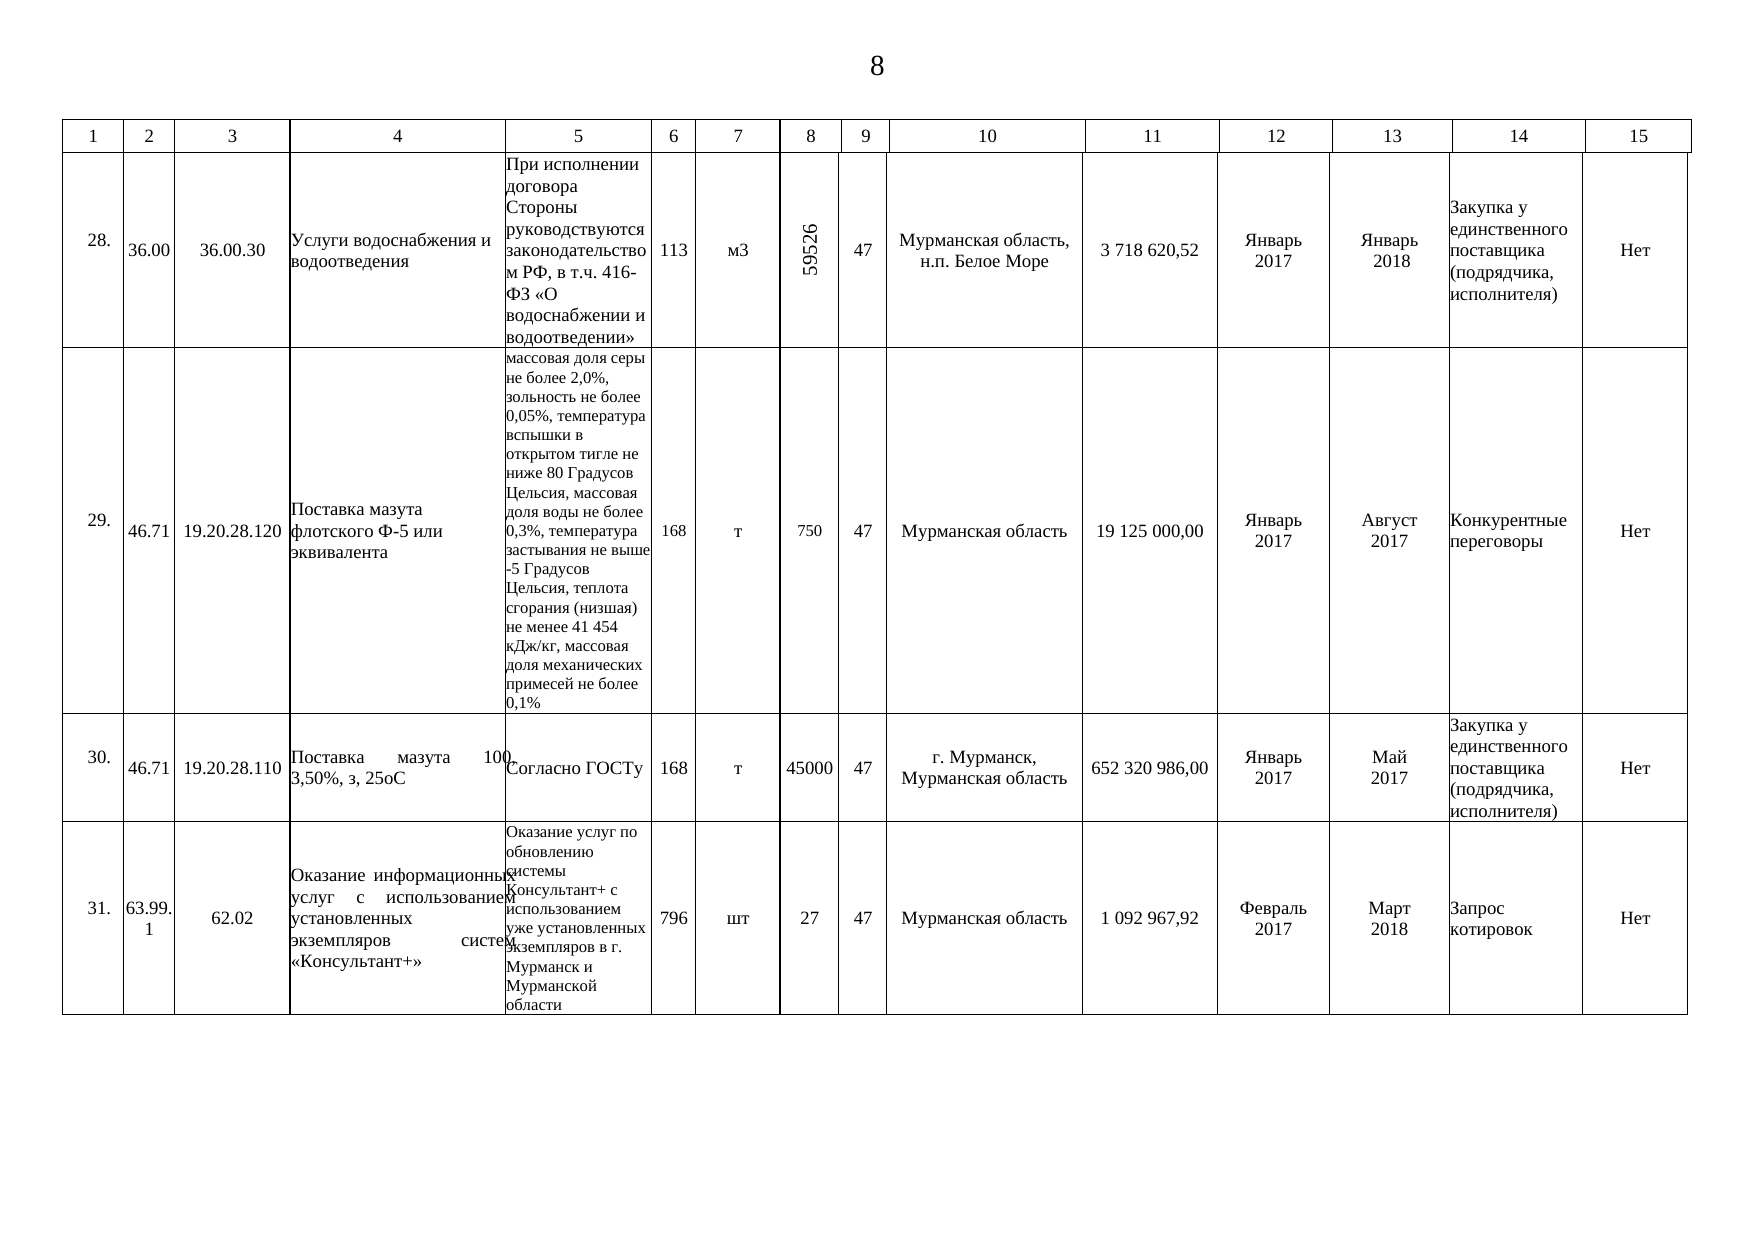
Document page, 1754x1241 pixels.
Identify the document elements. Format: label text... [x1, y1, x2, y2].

table_cell Оказание информационных услуг с использованием установленных экземпляров систем «Консультант+» [291, 822, 505, 1014]
table_header 6 [652, 120, 695, 152]
table_cell Август 2017 [1330, 348, 1449, 712]
table_cell Поставка мазута 100, 3,50%, з, 25оС [291, 714, 505, 821]
table_cell т [696, 348, 779, 712]
table_cell м3 [696, 153, 779, 347]
table_cell Конкурентные переговоры [1450, 348, 1582, 712]
table_header 14 [1453, 120, 1585, 152]
table_cell Услуги водоснабжения и водоотведения [291, 153, 505, 347]
table_cell При исполнении договора Стороны руководствуются законодательством РФ, в т.ч. 416-ФЗ «О водоснабжении и водоотведении» [506, 153, 651, 347]
table_cell Май 2017 [1330, 714, 1449, 821]
table_cell Закупка у единственного поставщика (подрядчика, исполнителя) [1450, 153, 1582, 347]
table_cell [63, 714, 123, 821]
table_cell Январь 2017 [1218, 153, 1329, 347]
table_cell 19.20.28.120 [175, 348, 289, 712]
table_cell Январь 2017 [1218, 348, 1329, 712]
table_header 1 [63, 120, 123, 152]
table_cell 168 [652, 348, 695, 712]
table_cell Нет [1583, 714, 1687, 821]
table_cell Мурманская область, н.п. Белое Море [887, 153, 1082, 347]
table_header 10 [890, 120, 1085, 152]
table_cell Мурманская область [887, 822, 1082, 1014]
table_cell 168 [652, 714, 695, 821]
table_cell Оказание услуг по обновлению системы Консультант+ с использованием уже установленных экземпляров в г. Мурманск и Мурманской области [506, 822, 651, 1014]
table_cell Нет [1583, 822, 1687, 1014]
table_cell Поставка мазута флотского Ф-5 или эквивалента [291, 348, 505, 712]
table_header 3 [175, 120, 289, 152]
table_cell [63, 153, 123, 347]
table_header 9 [842, 120, 889, 152]
table_cell 36.00 [124, 153, 174, 347]
table_cell 36.00.30 [175, 153, 289, 347]
table_cell массовая доля серы не более 2,0%, зольность не более 0,05%, температура вспышки в открытом тигле не ниже 80 Градусов Цельсия, массовая доля воды не более 0,3%, температура застывания не выше -5 Градусов Цельсия, теплота сгорания (низшая) не менее 41 454 кДж/кг, массовая доля механических примесей не более 0,1% [506, 348, 651, 712]
table_header 2 [124, 120, 174, 152]
table_cell Январь 2018 [1330, 153, 1449, 347]
table_cell Нет [1583, 153, 1687, 347]
table_cell 63.99.1 [124, 822, 174, 1014]
table_header 8 [781, 120, 841, 152]
table_cell 47 [839, 714, 886, 821]
table_header 11 [1086, 120, 1219, 152]
table_cell 62.02 [175, 822, 289, 1014]
table_cell г. Мурманск, Мурманская область [887, 714, 1082, 821]
table_cell 796 [652, 822, 695, 1014]
table_cell Нет [1583, 348, 1687, 712]
table_cell Мурманская область [887, 348, 1082, 712]
table_cell Запрос котировок [1450, 822, 1582, 1014]
table_cell 19.20.28.110 [175, 714, 289, 821]
table_header 12 [1220, 120, 1332, 152]
table_header 4 [291, 120, 505, 152]
table_header 5 [506, 120, 651, 152]
table_header 13 [1333, 120, 1452, 152]
table_cell 46.71 [124, 714, 174, 821]
table_cell 47 [839, 348, 886, 712]
table_cell Февраль 2017 [1218, 822, 1329, 1014]
table_cell Закупка у единственного поставщика (подрядчика, исполнителя) [1450, 714, 1582, 821]
table_cell т [696, 714, 779, 821]
table_cell 19 125 000,00 [1083, 348, 1217, 712]
table_cell 45000 [781, 714, 838, 821]
table_cell 750 [781, 348, 838, 712]
table_cell [63, 822, 123, 1014]
table_cell 59526 [781, 153, 838, 347]
table_cell Январь 2017 [1218, 714, 1329, 821]
table_cell 27 [781, 822, 838, 1014]
table_cell 652 320 986,00 [1083, 714, 1217, 821]
table_cell 47 [839, 153, 886, 347]
table_cell Согласно ГОСТу [506, 714, 651, 821]
table_cell 46.71 [124, 348, 174, 712]
table_cell Март 2018 [1330, 822, 1449, 1014]
table_cell 3 718 620,52 [1083, 153, 1217, 347]
table_cell 1 092 967,92 [1083, 822, 1217, 1014]
table_header 15 [1586, 120, 1691, 152]
table_cell [63, 348, 123, 712]
table_cell 113 [652, 153, 695, 347]
table_header 7 [696, 120, 779, 152]
table_cell шт [696, 822, 779, 1014]
table_cell 47 [839, 822, 886, 1014]
